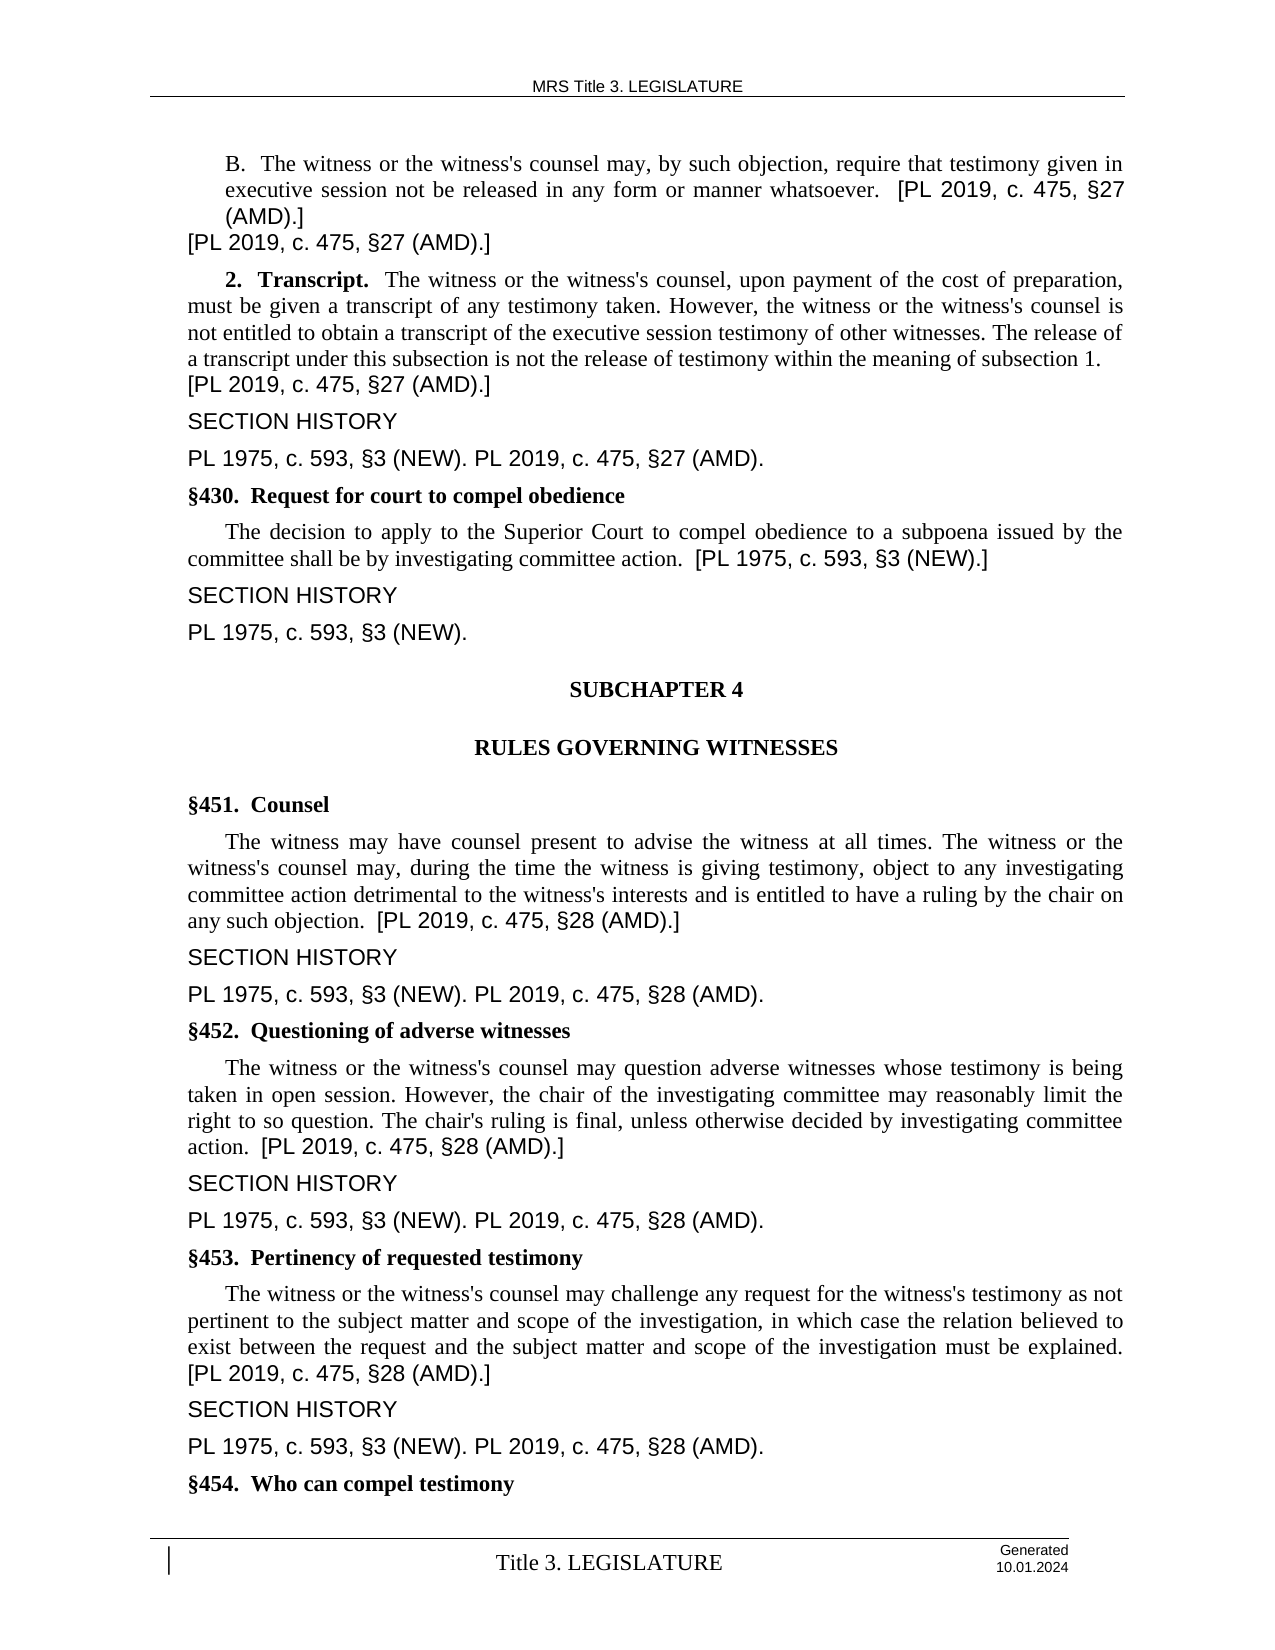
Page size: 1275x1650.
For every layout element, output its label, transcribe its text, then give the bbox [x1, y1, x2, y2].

text PL 1975, c. 593, §3 (NEW). PL 2019, c. 475, §27 (AMD). [187, 445, 1125, 471]
text PL 1975, c. 593, §3 (NEW). PL 2019, c. 475, §28 (AMD). [187, 981, 1125, 1007]
text The witness may have counsel present to advise the witness at all times. The witness or the witness's counsel may, during the time the witness is giving testimony, object to any investigating committee action detrimental to the witness's interests and is entitled to have a ruling by the chair on any such objection. [PL 2019, c. 475, §28 (AMD).] [187, 828, 1125, 933]
text SECTION HISTORY [187, 408, 1125, 434]
text SECTION HISTORY [187, 1396, 1125, 1423]
text [PL 2019, c. 475, §27 (AMD).] [187, 371, 1125, 398]
text The witness or the witness's counsel may question adverse witnesses whose testimony is being taken in open session. However, the chair of the investigating committee may reasonably limit the right to so question. The chair's ruling is final, unless otherwise decided by investigating committee action. [PL 2019, c. 475, §28 (AMD).] [187, 1054, 1125, 1160]
text RULES GOVERNING WITNESSES [187, 734, 1125, 760]
text 2. Transcript. The witness or the witness's counsel, upon payment of the cost of preparation, must be given a transcript of any testimony taken. However, the witness or the witness's counsel is not entitled to obtain a transcript of the executive session testimony of other witnesses. The release of a transcript under this subsection is not the release of testimony within the meaning of subsection 1. [187, 266, 1125, 371]
text [PL 2019, c. 475, §27 (AMD).] [187, 229, 1125, 256]
text PL 1975, c. 593, §3 (NEW). [187, 618, 1125, 645]
text PL 1975, c. 593, §3 (NEW). PL 2019, c. 475, §28 (AMD). [187, 1207, 1125, 1233]
text §452. Questioning of adverse witnesses [187, 1017, 1125, 1044]
text The witness or the witness's counsel may challenge any request for the witness's testimony as not pertinent to the subject matter and scope of the investigation, in which case the relation believed to exist between the request and the subject matter and scope of the investigation must be explained. [PL 2019, c. 475, §28 (AMD).] [187, 1281, 1125, 1386]
text SECTION HISTORY [187, 1170, 1125, 1197]
text §454. Who can compel testimony [187, 1470, 1125, 1496]
text §453. Pertinency of requested testimony [187, 1244, 1125, 1270]
text §430. Request for court to compel obedience [187, 482, 1125, 508]
text §451. Counsel [187, 791, 1125, 818]
text SECTION HISTORY [187, 944, 1125, 970]
text SUBCHAPTER 4 [187, 676, 1125, 702]
text PL 1975, c. 593, §3 (NEW). PL 2019, c. 475, §28 (AMD). [187, 1433, 1125, 1459]
text The decision to apply to the Superior Court to compel obedience to a subpoena issued by the committee shall be by investigating committee action. [PL 1975, c. 593, §3 (NEW).] [187, 518, 1125, 571]
text SECTION HISTORY [187, 582, 1125, 608]
text B. The witness or the witness's counsel may, by such objection, require that testimony given in executive session not be released in any form or manner whatsoever. [PL 2019, c. 475, §27 (AMD).] [225, 150, 1125, 229]
